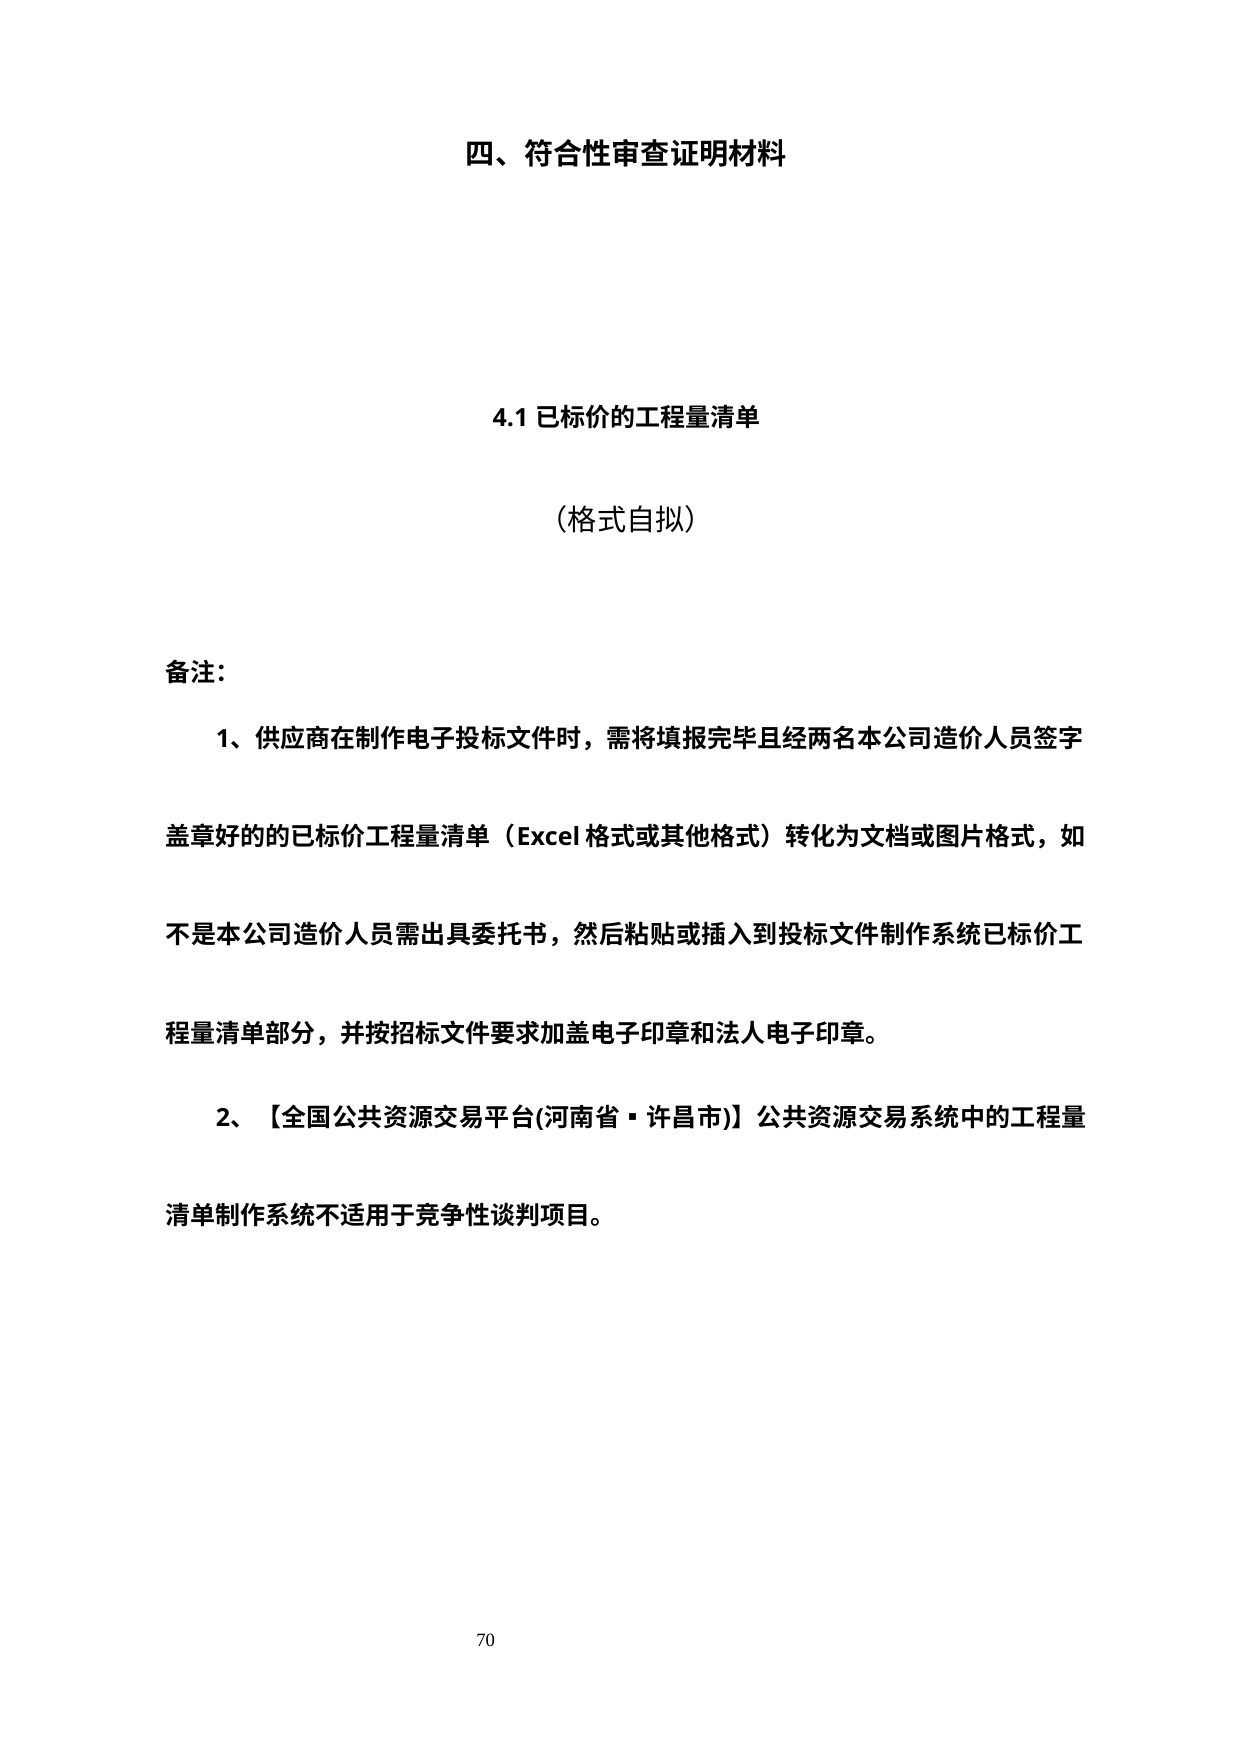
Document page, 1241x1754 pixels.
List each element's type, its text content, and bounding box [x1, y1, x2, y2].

text 2、【全国公共资源交易平台(河南省▪许昌市)】公共资源交易系统中的工程量清单制作系统不适用于竞争性谈判项目。 [165, 1082, 1087, 1247]
text （格式自拟） [165, 484, 1087, 550]
text 备注： [165, 638, 1087, 703]
text 4.1 已标价的工程量清单 [165, 383, 1087, 448]
text 1、供应商在制作电子投标文件时，需将填报完毕且经两名本公司造价人员签字盖章好的的已标价工程量清单（Excel格式或其他格式）转化为文档或图片格式，如不是本公司造价人员需出具委托书，然后粘贴或插入到投标文件制作系统已标价工程量清单部分，并按招标文件要求加盖电子印章和法人电子印章。 [165, 703, 1087, 1064]
text 四、符合性审查证明材料 [165, 119, 1087, 184]
